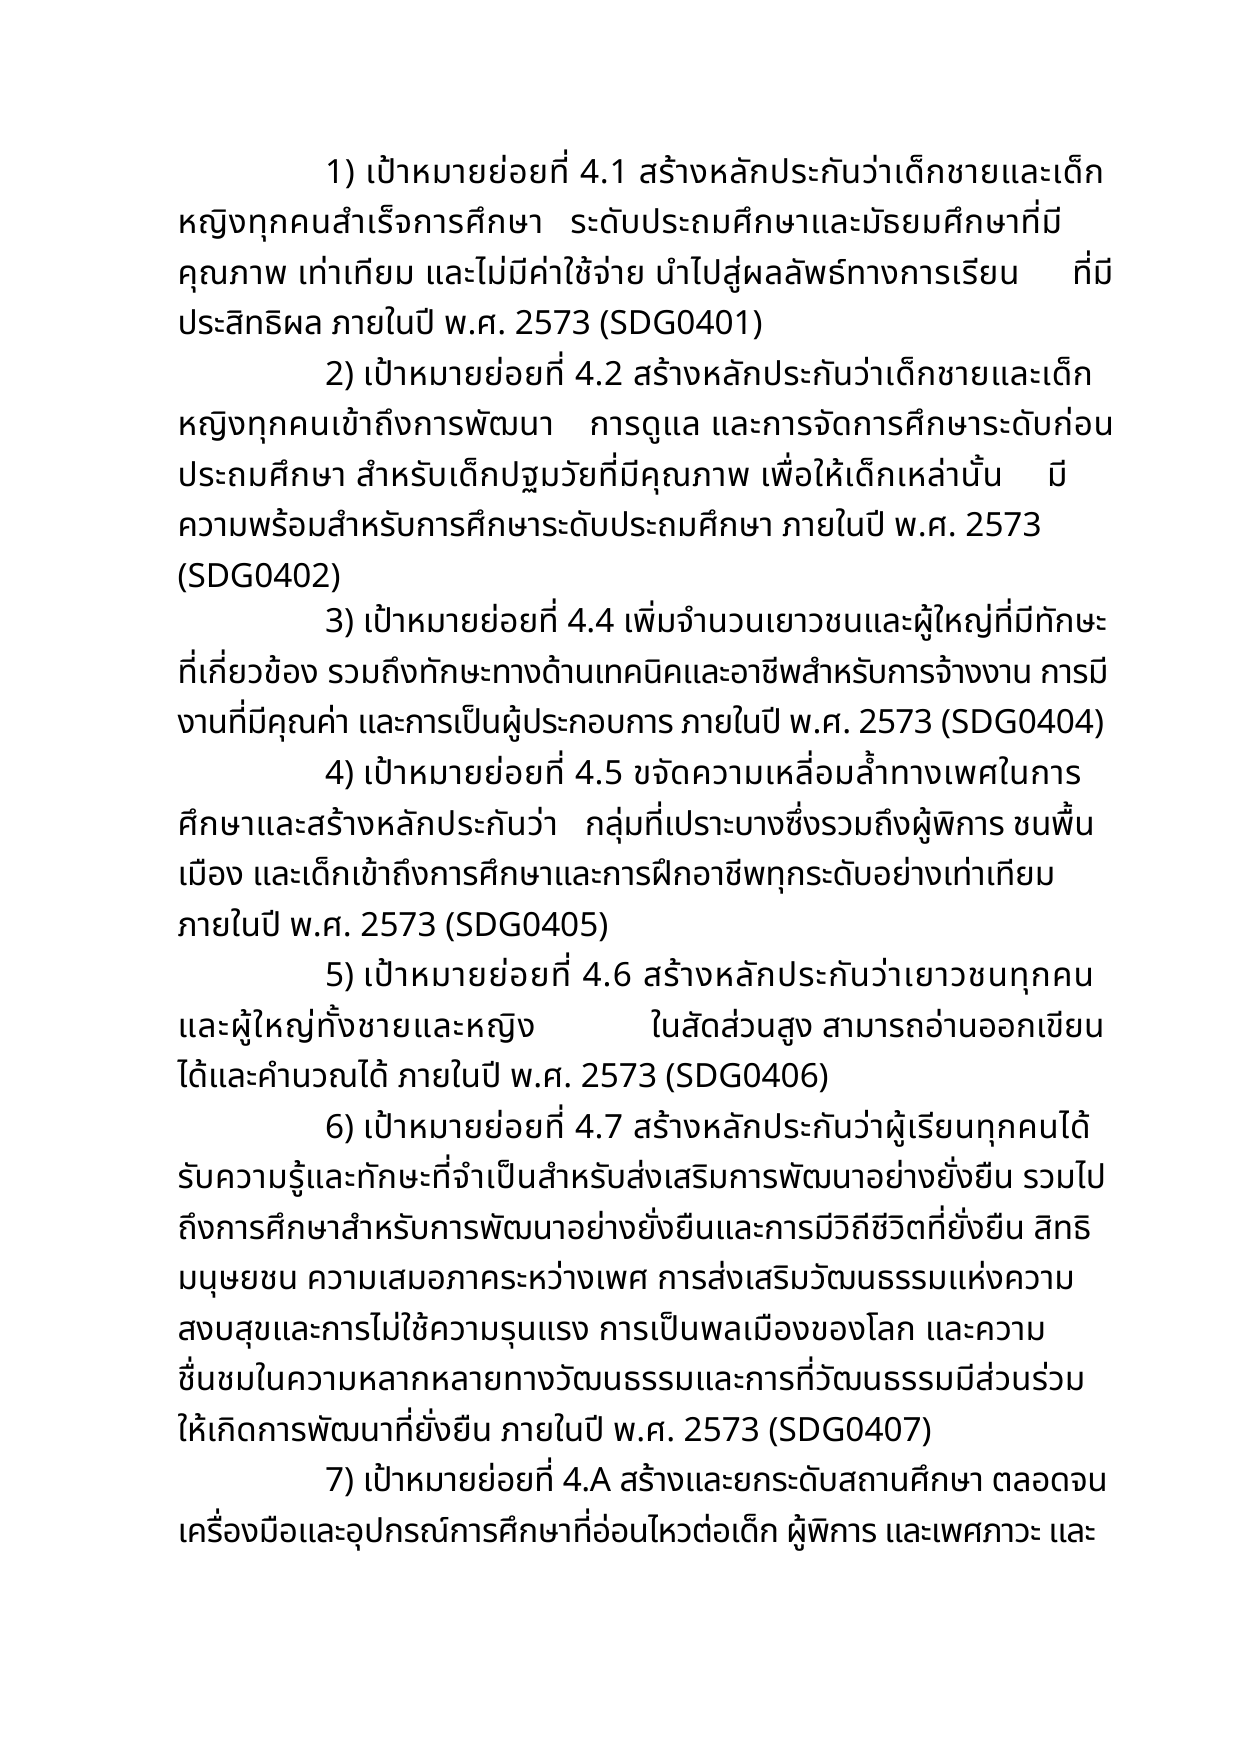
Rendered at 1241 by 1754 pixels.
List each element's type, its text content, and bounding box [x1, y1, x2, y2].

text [177, 1456, 1122, 1557]
text 2) เป้าหมายย่อยที่ 4.2 สร้างหลักประกันว่าเด็กชายและเด็กหญิงทุกคนเข้าถึงการพัฒนา การดูแล และการจัดการศึกษาระดับก่อนประถมศึกษา สำหรับเด็กปฐมวัยที่มีคุณภาพ เพื่อให้เด็กเหล่านั้น มีความพร้อมสำหรับการศึกษาระดับประถมศึกษา ภายในปี พ.ศ. 2573 (SDG0402) [177, 350, 1122, 597]
text 5) เป้าหมายย่อยที่ 4.6 สร้างหลักประกันว่าเยาวชนทุกคนและผู้ใหญ่ทั้งชายและหญิง ในสัดส่วนสูง สามารถอ่านออกเขียนได้และคำนวณได้ ภายในปี พ.ศ. 2573 (SDG0406) [177, 951, 1122, 1103]
text 4) เป้าหมายย่อยที่ 4.5 ขจัดความเหลี่อมล้ำทางเพศในการศึกษาและสร้างหลักประกันว่า กลุ่มที่เปราะบางซึ่งรวมถึงผู้พิการ ชนพื้นเมือง และเด็กเข้าถึงการศึกษาและการฝึกอาชีพทุกระดับอย่างเท่าเทียม ภายในปี พ.ศ. 2573 (SDG0405) [177, 749, 1122, 951]
text 3) เป้าหมายย่อยที่ 4.4 เพิ่มจำนวนเยาวชนและผู้ใหญ่ที่มีทักษะที่เกี่ยวข้อง รวมถึงทักษะทางด้านเทคนิคและอาชีพสำหรับการจ้างงาน การมีงานที่มีคุณค่า และการเป็นผู้ประกอบการ ภายในปี พ.ศ. 2573 (SDG0404) [177, 597, 1122, 749]
text 1) เป้าหมายย่อยที่ 4.1 สร้างหลักประกันว่าเด็กชายและเด็กหญิงทุกคนสำเร็จการศึกษา ระดับประถมศึกษาและมัธยมศึกษาที่มีคุณภาพ เท่าเทียม และไม่มีค่าใช้จ่าย นำไปสู่ผลลัพธ์ทางการเรียน ที่มีประสิทธิผล ภายในปี พ.ศ. 2573 (SDG0401) [177, 148, 1122, 350]
text 6) เป้าหมายย่อยที่ 4.7 สร้างหลักประกันว่าผู้เรียนทุกคนได้รับความรู้และทักษะที่จำเป็นสำหรับส่งเสริมการพัฒนาอย่างยั่งยืน รวมไปถึงการศึกษาสำหรับการพัฒนาอย่างยั่งยืนและการมีวิถีชีวิตที่ยั่งยืน สิทธิมนุษยชน ความเสมอภาคระหว่างเพศ การส่งเสริมวัฒนธรรมแห่งความสงบสุขและการไม่ใช้ความรุนแรง การเป็นพลเมืองของโลก และความชื่นชมในความหลากหลายทางวัฒนธรรมและการที่วัฒนธรรมมีส่วนร่วม ให้เกิดการพัฒนาที่ยั่งยืน ภายในปี พ.ศ. 2573 (SDG0407) [177, 1103, 1122, 1456]
